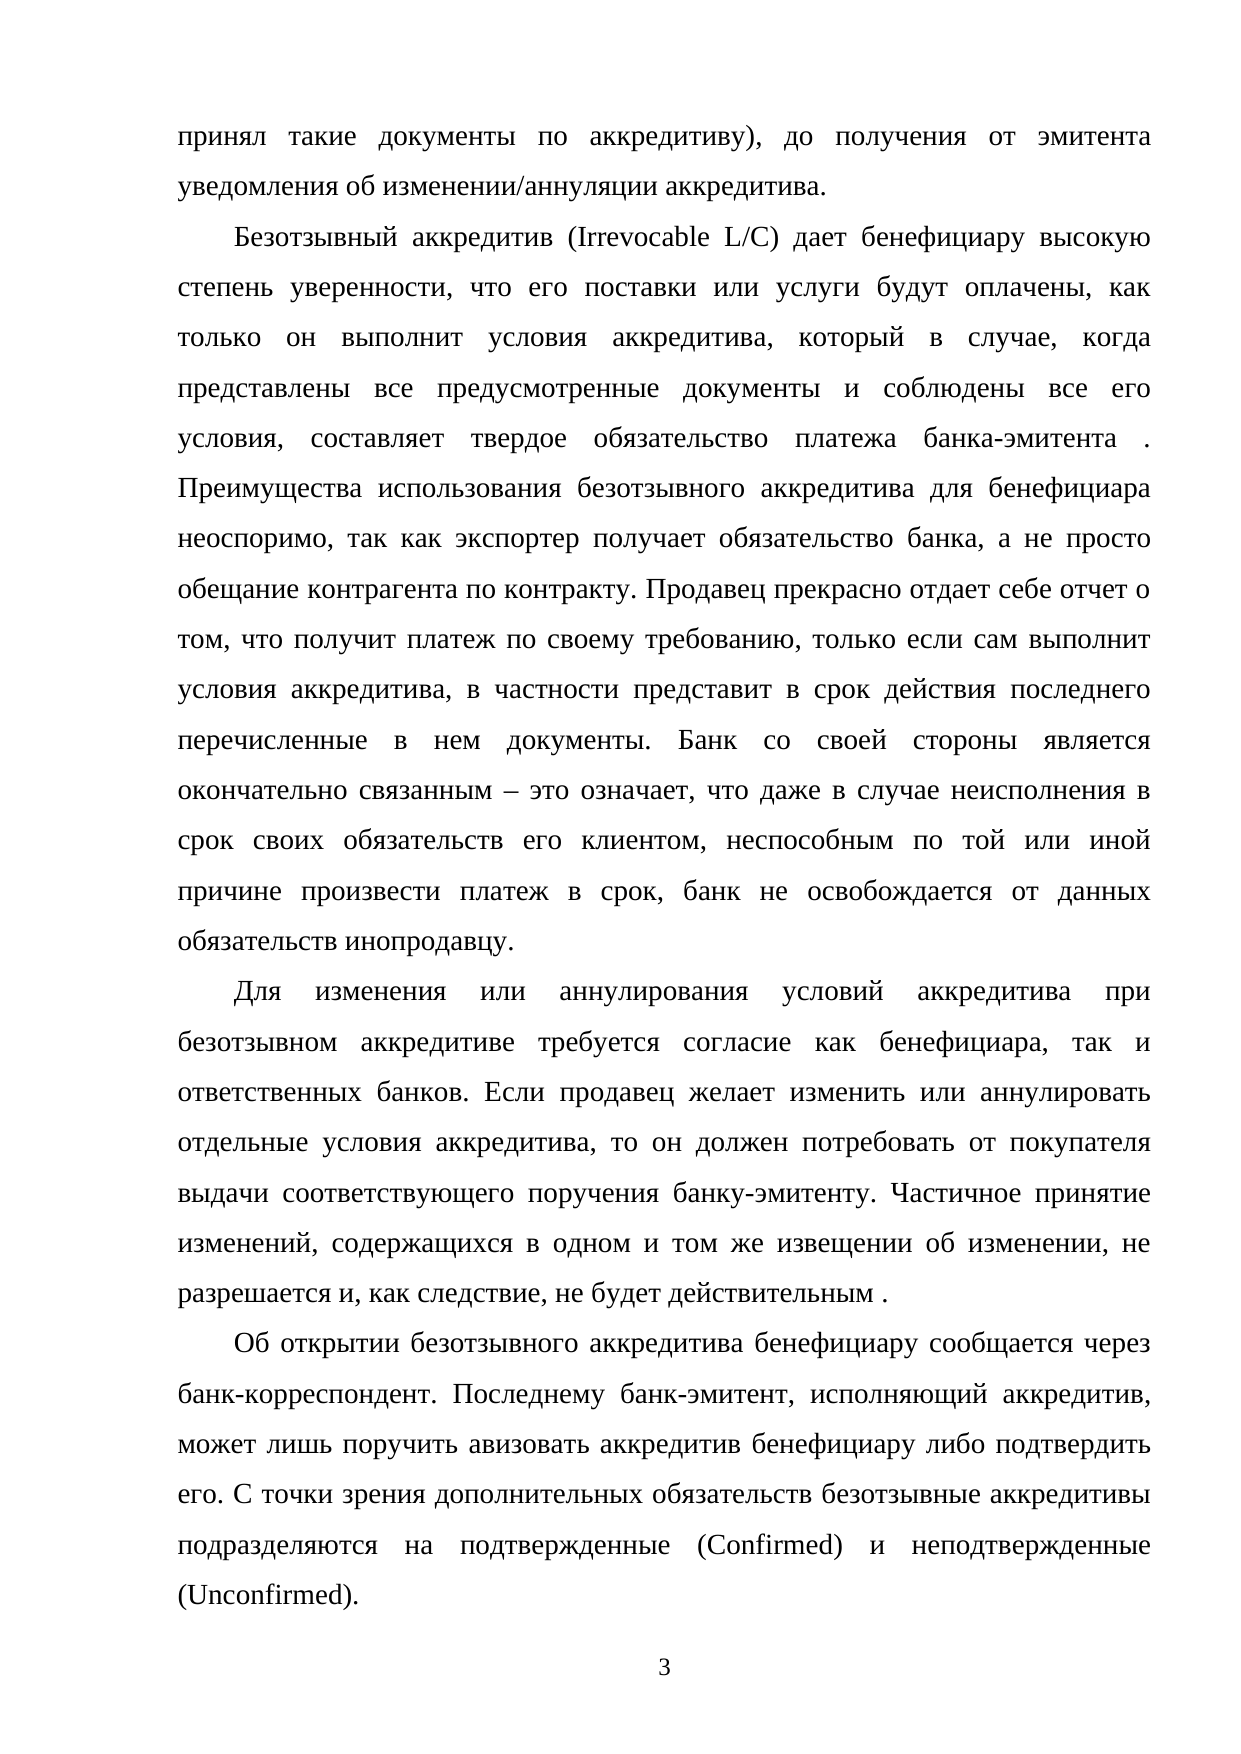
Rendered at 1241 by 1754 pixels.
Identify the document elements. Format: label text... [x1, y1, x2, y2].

text Безотзывный аккредитив (Irrevocable L/C) дает бенефициару высокую степень уверенности, что его поставки или услуги будут оплачены, как только он выполнит условия аккредитива, который в случае, когда представлены все предусмотренные документы и соблюдены все его условия, составляет твердое обязательство платежа банка-эмитента . Преимущества использования безотзывного аккредитива для бенефициара неоспоримо, так как экспортер получает обязательство банка, а не просто обещание контрагента по контракту. Продавец прекрасно отдает себе отчет о том, что получит платеж по своему требованию, только если сам выполнит условия аккредитива, в частности представит в срок действия последнего перечисленные в нем документы. Банк со своей стороны является окончательно связанным – это означает, что даже в случае неисполнения в срок своих обязательств его клиентом, неспособным по той или иной причине произвести платеж в срок, банк не освобождается от данных обязательств инопродавцу. [177, 219, 1152, 957]
text Для изменения или аннулирования условий аккредитива при безотзывном аккредитиве требуется согласие как бенефициара, так и ответственных банков. Если продавец желает изменить или аннулировать отдельные условия аккредитива, то он должен потребовать от покупателя выдачи соответствующего поручения банку-эмитенту. Частичное принятие изменений, содержащихся в одном и том же извещении об изменении, не разрешается и, как следствие, не будет действительным . [177, 973, 1152, 1309]
text Об открытии безотзывного аккредитива бенефициару сообщается через банк-корреспондент. Последнему банк-эмитент, исполняющий аккредитив, может лишь поручить авизовать аккредитив бенефициару либо подтвердить его. С точки зрения дополнительных обязательств безотзывные аккредитивы подразделяются на подтвержденные (Confirmed) и неподтвержденные (Unconfirmed). [177, 1326, 1152, 1611]
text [177, 118, 1152, 202]
